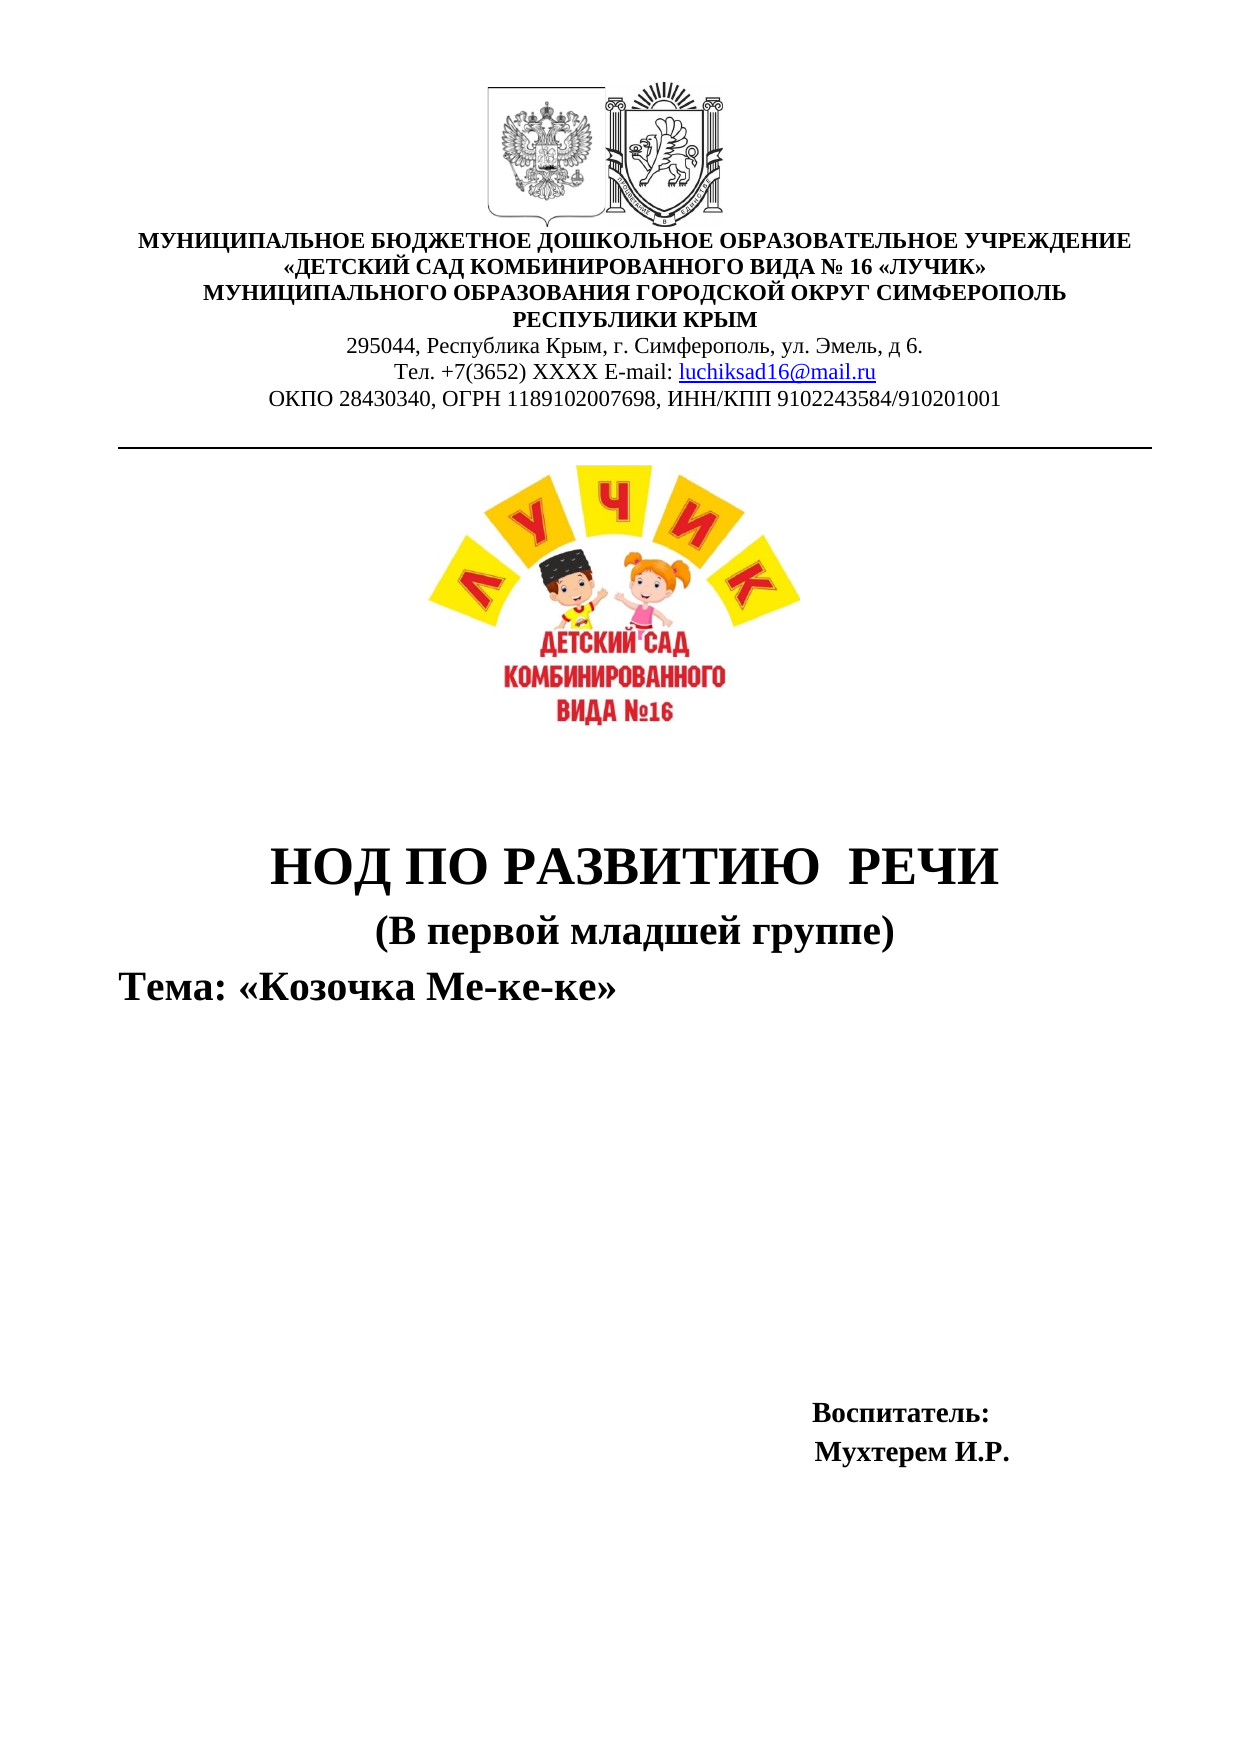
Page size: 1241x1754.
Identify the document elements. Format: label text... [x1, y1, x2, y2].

text Тел. +7(3652) ХХХХ E-mail: luchiksad16@mail.ru [118, 358, 1152, 385]
text Тема: «Козочка Ме-ке-ке» [118, 961, 1152, 1009]
text РЕСПУБЛИКИ КРЫМ [118, 306, 1152, 332]
text 295044, Республика Крым, г. Симферополь, ул. Эмель, д 6. [118, 332, 1152, 358]
picture [487, 82, 723, 227]
text МУНИЦИПАЛЬНОЕ БЮДЖЕТНОЕ ДОШКОЛЬНОЕ ОБРАЗОВАТЕЛЬНОЕ УЧРЕЖДЕНИЕ [118, 227, 1152, 253]
text Мухтерем И.Р. [118, 1434, 1152, 1467]
text НОД ПО РАЗВИТИЮ РЕЧИ [118, 834, 1152, 897]
text (В первой младшей группе) [118, 906, 1152, 954]
text Воспитатель: [118, 1395, 1152, 1429]
text «ДЕТСКИЙ САД КОМБИНИРОВАННОГО ВИДА № 16 «ЛУЧИК» [118, 253, 1152, 279]
picture [428, 465, 800, 728]
text ОКПО 28430340, ОГРН 1189102007698, ИНН/КПП 9102243584/910201001 [118, 385, 1152, 411]
text МУНИЦИПАЛЬНОГО ОБРАЗОВАНИЯ ГОРОДСКОЙ ОКРУГ СИМФЕРОПОЛЬ [118, 279, 1152, 306]
